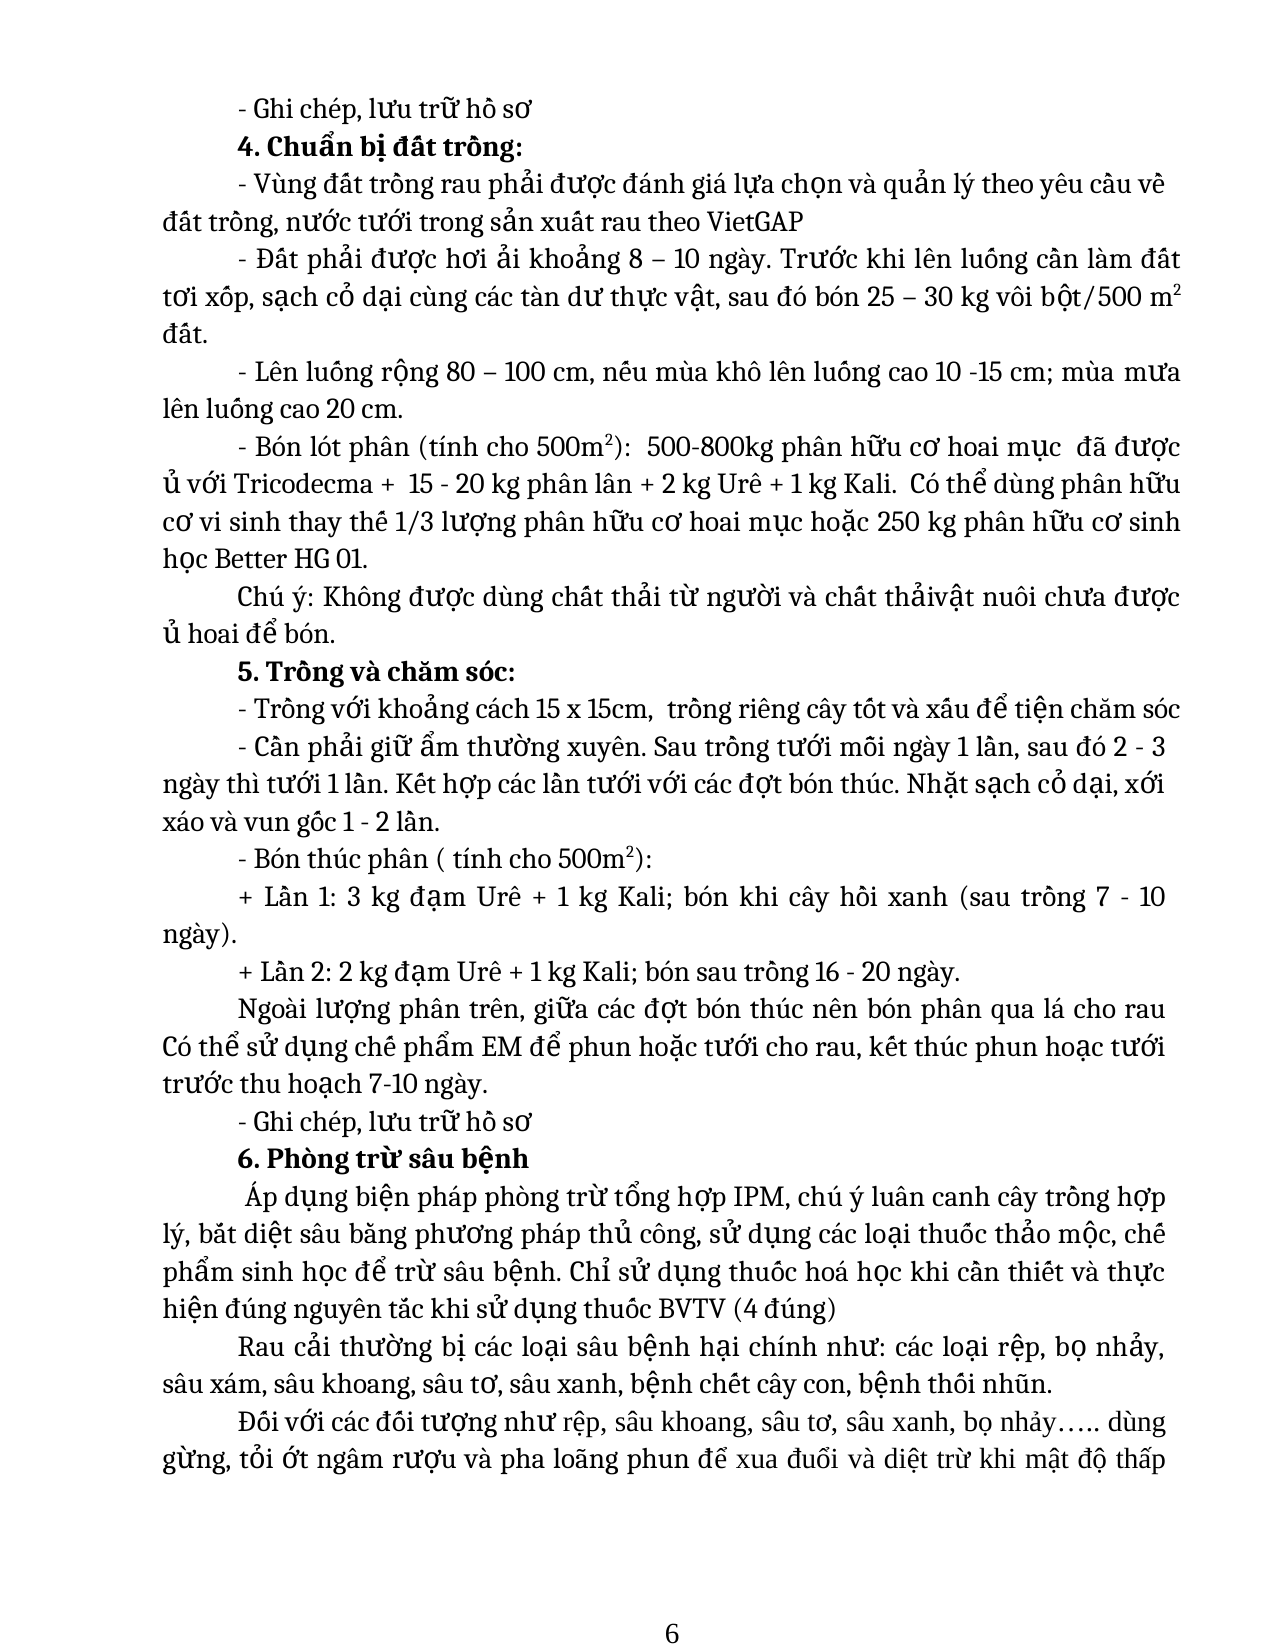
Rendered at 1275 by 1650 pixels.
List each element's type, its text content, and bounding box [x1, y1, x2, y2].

text - Bón thúc phân ( tính cho 500m2): [162, 839, 1166, 876]
text - Trồng với khoảng cách 15 x 15cm, trồng riêng cây tốt và xấu để tiện chăm sóc [162, 689, 1181, 726]
text - Đất phải được hơi ải khoảng 8 – 10 ngày. Trước khi lên luống cần làm đất tơi xốp, sạch cỏ dại cùng các tàn dư thực vật, sau đó bón 25 – 30 kg vôi bột/500 m2 đất. [162, 239, 1181, 351]
text Rau cải thường bị các loại sâu bệnh hại chính như: các loại rệp, bọ nhảy, sâu xám, sâu khoang, sâu tơ, sâu xanh, bệnh chết cây con, bệnh thối nhũn. [162, 1326, 1166, 1401]
text + Lần 2: 2 kg đạm Urê + 1 kg Kali; bón sau trồng 16 - 20 ngày. [162, 951, 1166, 989]
text - Lên luống rộng 80 – 100 cm, nếu mùa khô lên luống cao 10 -15 cm; mùa mưa lên luống cao 20 cm. [162, 351, 1181, 426]
text 5. Trồng và chăm sóc: [162, 651, 1181, 689]
text Chú ý: Không được dùng chất thải từ người và chất thảivật nuôi chưa được ủ hoai để bón. [162, 576, 1181, 651]
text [162, 1401, 1166, 1476]
text Ngoài lượng phân trên, giữa các đợt bón thúc nên bón phân qua lá cho rau Có thể sử dụng chế phẩm EM để phun hoặc tưới cho rau, kết thúc phun hoạc tưới trước thu hoạch 7-10 ngày. [162, 989, 1166, 1101]
text - Ghi chép, lưu trữ hồ sơ [162, 89, 1181, 126]
text Áp dụng biện pháp phòng trừ tổng hợp IPM, chú ý luân canh cây trồng hợp lý, bắt diệt sâu bằng phương pháp thủ công, sử dụng các loại thuốc thảo mộc, chế phẩm sinh học để trừ sâu bệnh. Chỉ sử dụng thuốc hoá học khi cần thiết và thực hiện đúng nguyên tắc khi sử dụng thuốc BVTV (4 đúng) [162, 1176, 1166, 1326]
text 6. Phòng trừ sâu bệnh [162, 1139, 1181, 1176]
text - Cần phải giữ ẩm thường xuyên. Sau trồng tưới mỗi ngày 1 lần, sau đó 2 - 3 ngày thì tưới 1 lần. Kết hợp các lần tưới với các đợt bón thúc. Nhặt sạch cỏ dại, xới xáo và vun gốc 1 - 2 lần. [162, 726, 1166, 839]
text - Vùng đất trồng rau phải được đánh giá lựa chọn và quản lý theo yêu cầu về đất trồng, nước tưới trong sản xuất rau theo VietGAP [162, 164, 1166, 239]
text 4. Chuẩn bị đất trồng: [162, 126, 1181, 164]
text + Lần 1: 3 kg đạm Urê + 1 kg Kali; bón khi cây hồi xanh (sau trồng 7 - 10 ngày). [162, 876, 1166, 951]
text - Ghi chép, lưu trữ hồ sơ [162, 1101, 1181, 1139]
text - Bón lót phân (tính cho 500m2): 500-800kg phân hữu cơ hoai mục đã được ủ với Tricodecma + 15 - 20 kg phân lân + 2 kg Urê + 1 kg Kali. Có thể dùng phân hữu cơ vi sinh thay thế 1/3 lượng phân hữu cơ hoai mục hoặc 250 kg phân hữu cơ sinh học Better HG 01. [162, 426, 1181, 576]
